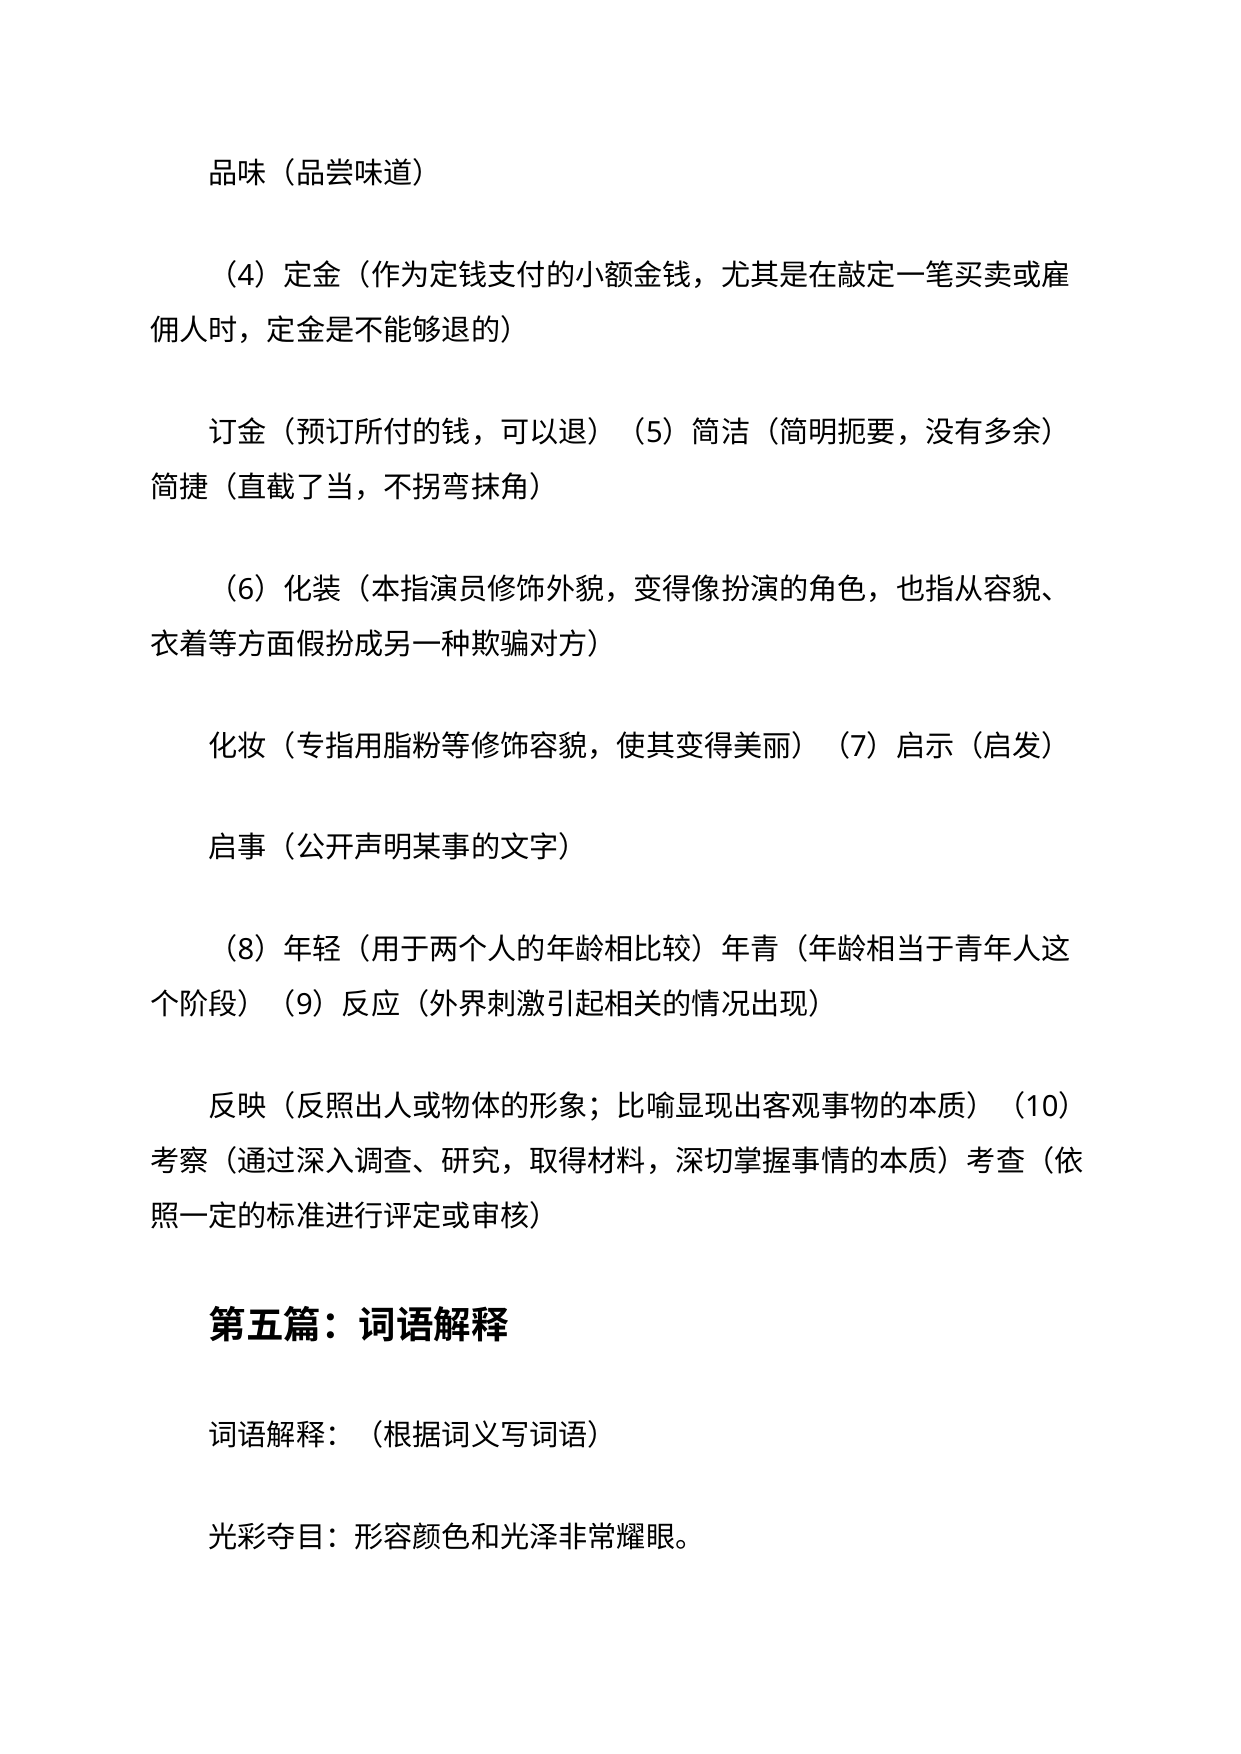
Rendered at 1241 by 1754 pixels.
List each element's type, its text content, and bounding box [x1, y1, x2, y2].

text 光彩夺目：形容颜色和光泽非常耀眼。 [150, 1514, 1090, 1556]
text 订金（预订所付的钱，可以退）（5）简洁（简明扼要，没有多余）简捷（直截了当，不拐弯抹角） [150, 408, 1090, 506]
text 反映（反照出人或物体的形象；比喻显现出客观事物的本质）（10）考察（通过深入调查、研究，取得材料，深切掌握事情的本质）考查（依照一定的标准进行评定或审核） [150, 1083, 1090, 1235]
text 品味（品尝味道） [150, 150, 1090, 192]
text （6）化装（本指演员修饰外貌，变得像扮演的角色，也指从容貌、衣着等方面假扮成另一种欺骗对方） [150, 565, 1090, 663]
text 第五篇：词语解释 [150, 1294, 1090, 1349]
text 词语解释：（根据词义写词语） [150, 1412, 1090, 1454]
text （4）定金（作为定钱支付的小额金钱，尤其是在敲定一笔买卖或雇佣人时，定金是不能够退的） [150, 252, 1090, 349]
text （8）年轻（用于两个人的年龄相比较）年青（年龄相当于青年人这个阶段）（9）反应（外界刺激引起相关的情况出现） [150, 926, 1090, 1023]
text 启事（公开声明某事的文字） [150, 824, 1090, 866]
text 化妆（专指用脂粉等修饰容貌，使其变得美丽）（7）启示（启发） [150, 722, 1090, 764]
